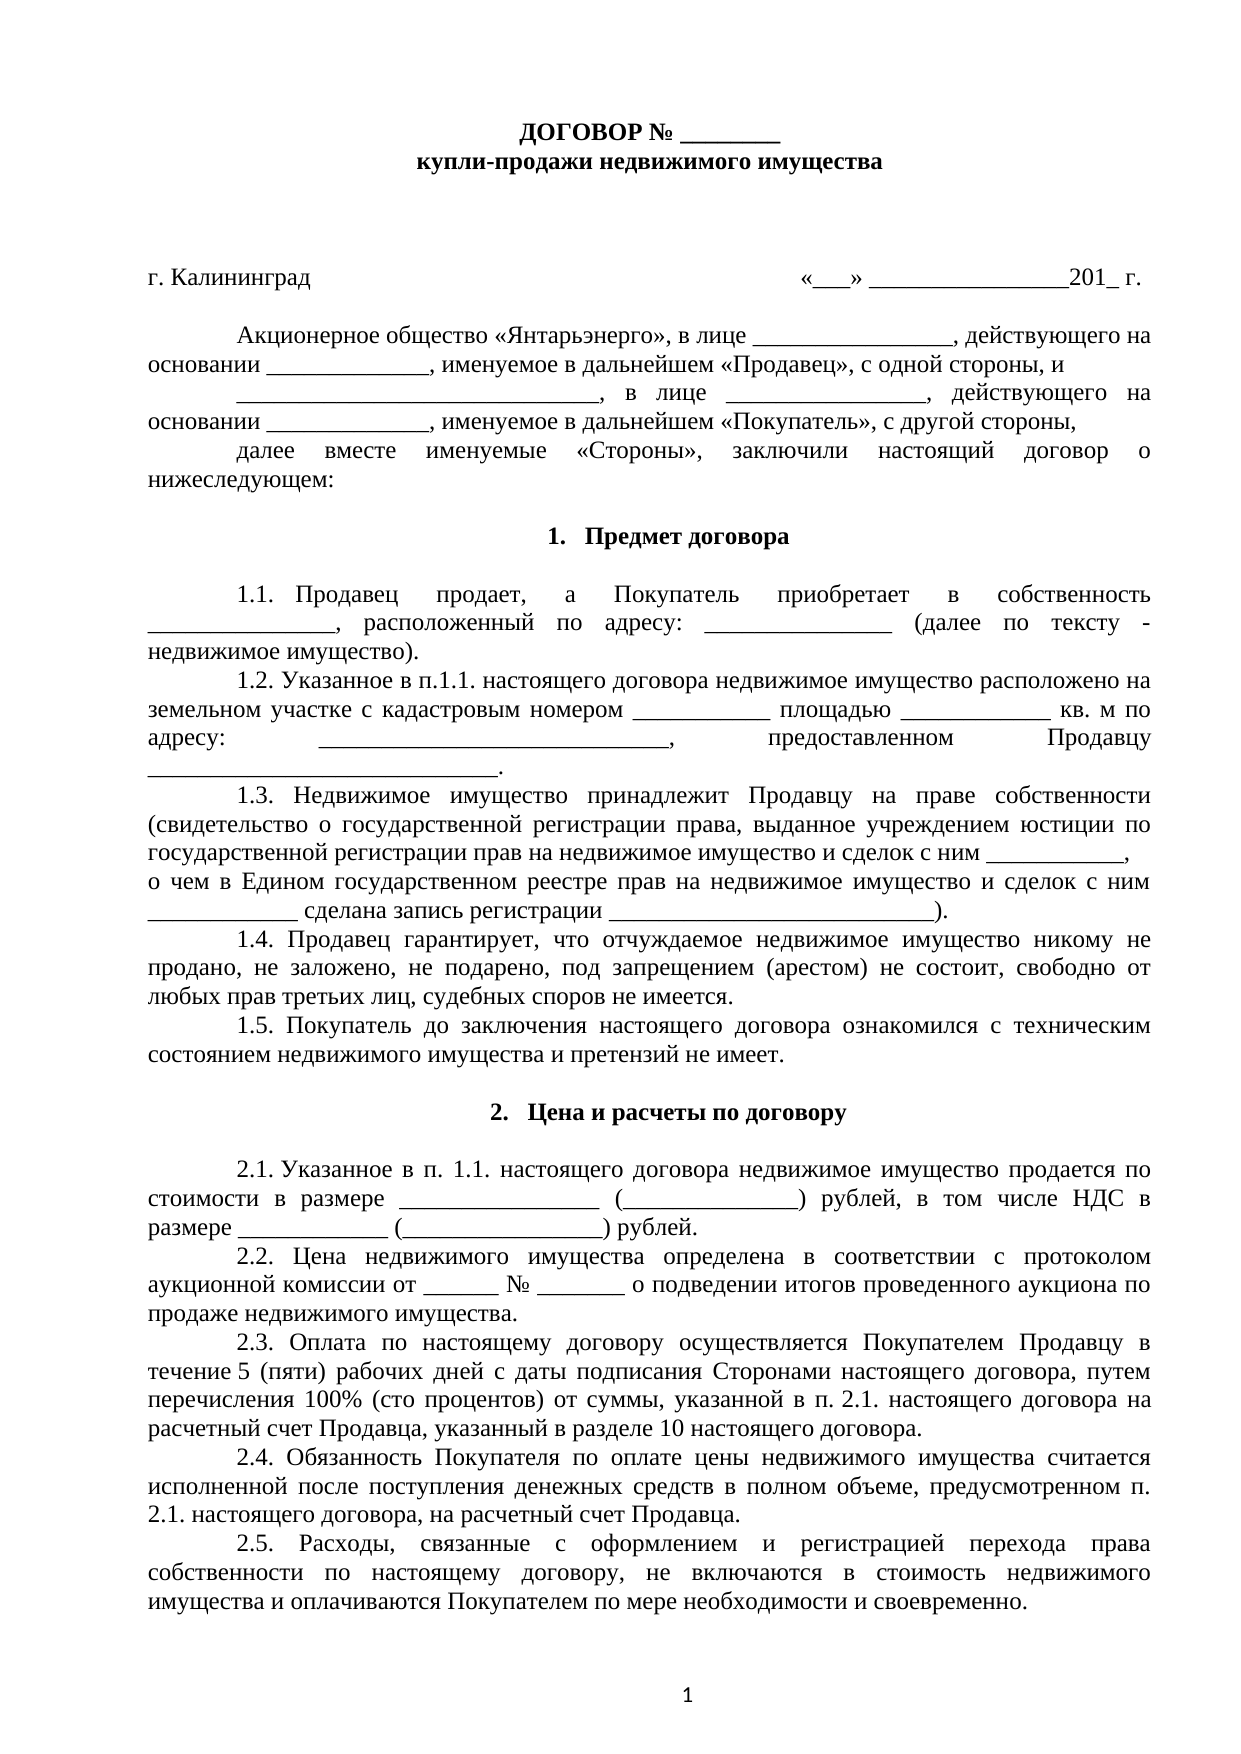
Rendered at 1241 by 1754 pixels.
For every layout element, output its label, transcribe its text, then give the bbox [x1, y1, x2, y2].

text 1.4. Продавец гарантирует, что отчуждаемое недвижимое имущество никому не продано, не заложено, не подарено, под запрещением (арестом) не состоит, свободно от любых прав третьих лиц, судебных споров не имеется. [148, 924, 1152, 1010]
text _____________________________, в лице ________________, действующего на основании _____________, именуемое в дальнейшем «Покупатель», с другой стороны, [148, 377, 1152, 435]
text ДОГОВОР № ________ [148, 117, 1152, 146]
text 2.3. Оплата по настоящему договору осуществляется Покупателем Продавцу в течение 5 (пяти) рабочих дней с даты подписания Сторонами настоящего договора, путем перечисления 100% (сто процентов) от суммы, указанной в п. 2.1. настоящего договора на расчетный счет Продавца, указанный в разделе 10 настоящего договора. [148, 1327, 1152, 1442]
text далее вместе именуемые «Стороны», заключили настоящий договор о нижеследующем: [148, 435, 1152, 492]
text 2.4. Обязанность Покупателя по оплате цены недвижимого имущества считается исполненной после поступления денежных средств в полном объеме, предусмотренном п. 2.1. настоящего договора, на расчетный счет Продавца. [148, 1442, 1152, 1528]
text купли-продажи недвижимого имущества [148, 146, 1152, 175]
text 2.5. Расходы, связанные с оформлением и регистрацией перехода права собственности по настоящему договору, не включаются в стоимость недвижимого имущества и оплачиваются Покупателем по мере необходимости и своевременно. [148, 1528, 1152, 1614]
text г. Калининград «___» ________________201_ г. [148, 262, 1152, 291]
list Продавец продает, а Покупатель приобретает в собственность _______________, расположенный по адресу: _______________ (далее по тексту - недвижимое имущество). [148, 579, 1152, 665]
text 2.1. Указанное в п. 1.1. настоящего договора недвижимое имущество продается по стоимости в размере ________________ (______________) рублей, в том числе НДС в размере ____________ (________________) рублей. [148, 1154, 1152, 1241]
text Акционерное общество «Янтарьэнерго», в лице ________________, действующего на основании _____________, именуемое в дальнейшем «Продавец», с одной стороны, и [148, 320, 1152, 377]
text 2.2. Цена недвижимого имущества определена в соответствии с протоколом аукционной комиссии от ______ № _______ о подведении итогов проведенного аукциона по продаже недвижимого имущества. [148, 1241, 1152, 1327]
text о чем в Едином государственном реестре прав на недвижимое имущество и сделок с ним ____________ сделана запись регистрации __________________________). [148, 866, 1152, 924]
list Цена и расчеты по договору [185, 1097, 1152, 1125]
text 1.5. Покупатель до заключения настоящего договора ознакомился с техническим состоянием недвижимого имущества и претензий не имеет. [148, 1010, 1152, 1067]
list Предмет договора [185, 521, 1152, 550]
text 1.3. Недвижимое имущество принадлежит Продавцу на праве собственности (свидетельство о государственной регистрации права, выданное учреждением юстиции по государственной регистрации прав на недвижимое имущество и сделок с ним ___________, [148, 780, 1152, 866]
text 1.2. Указанное в п.1.1. настоящего договора недвижимое имущество расположено на земельном участке с кадастровым номером ___________ площадью ____________ кв. м по адресу: ____________________________, предоставленном Продавцу ____________________________. [148, 665, 1152, 780]
